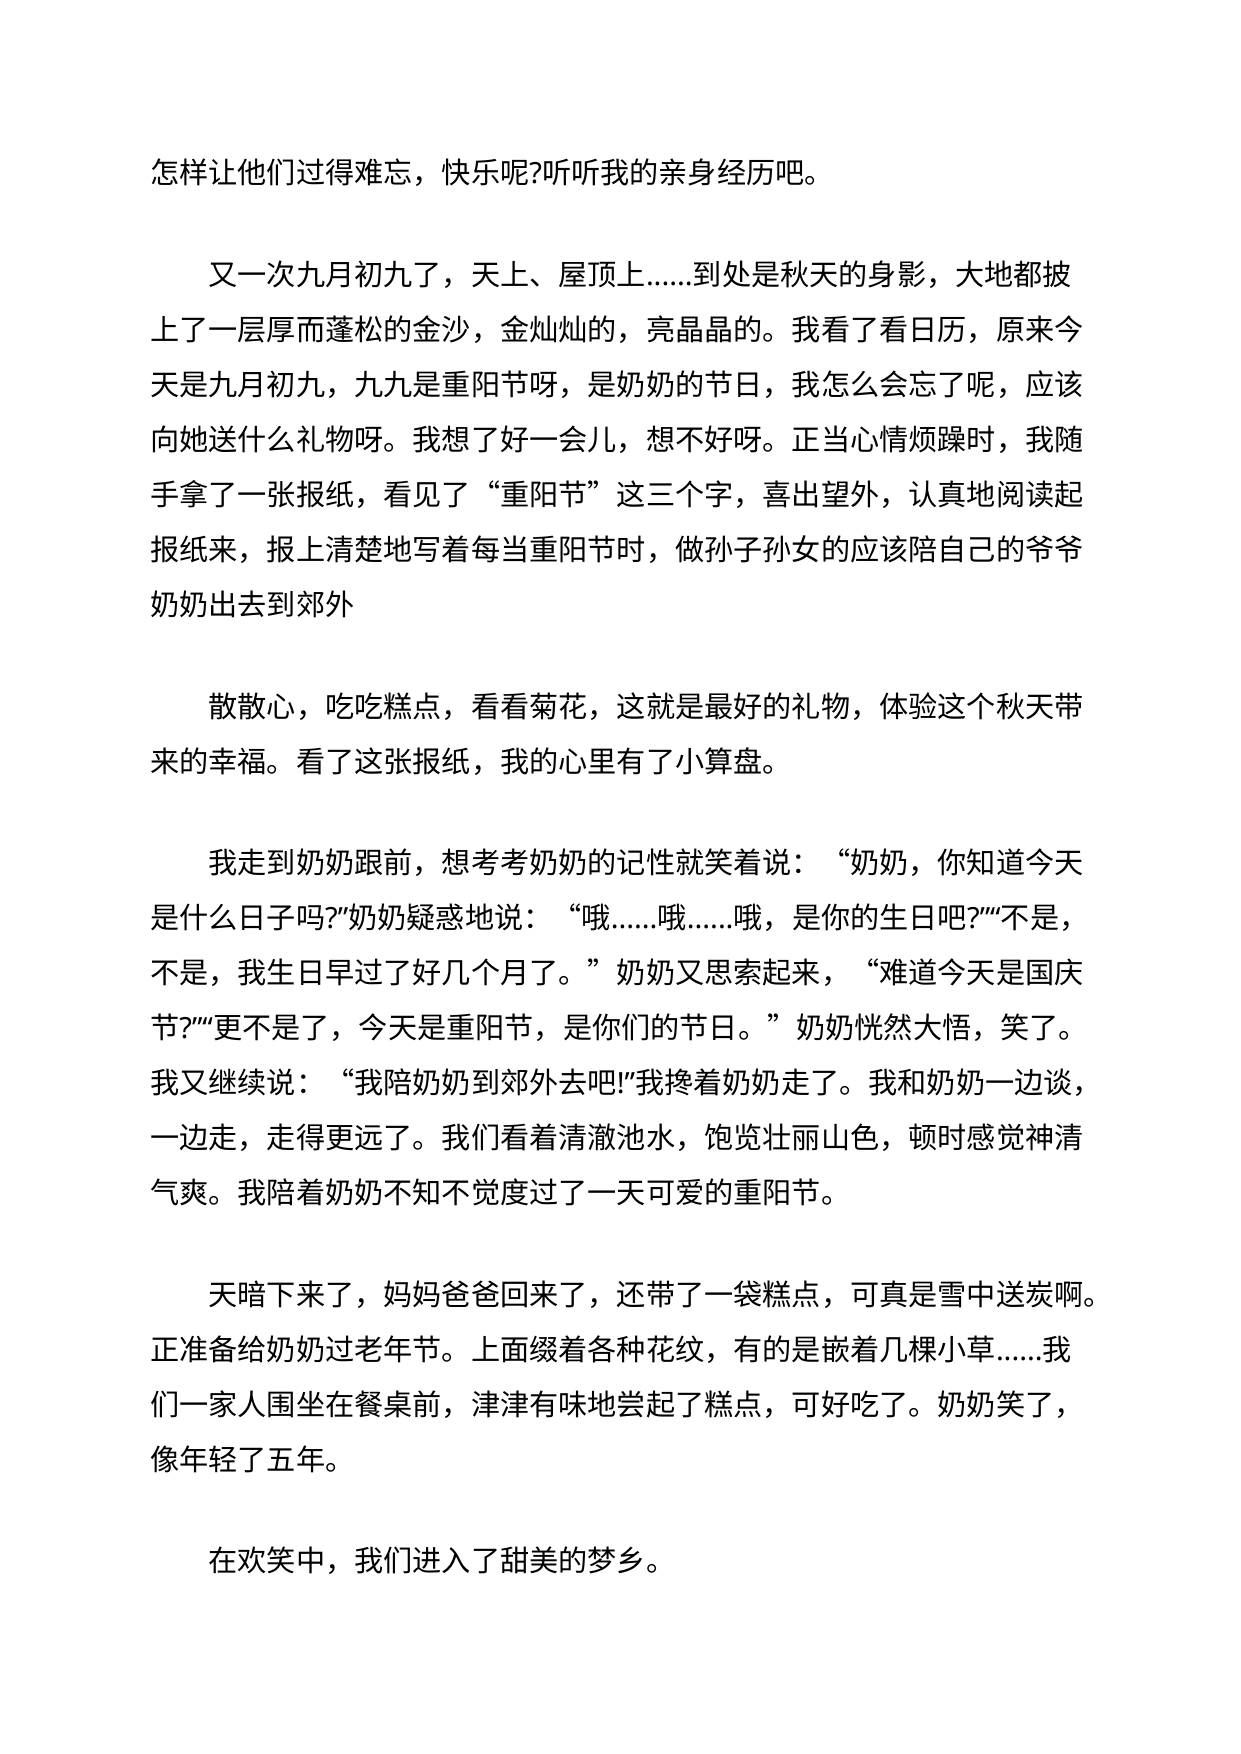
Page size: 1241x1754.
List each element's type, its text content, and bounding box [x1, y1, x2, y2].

text 天暗下来了，妈妈爸爸回来了，还带了一袋糕点，可真是雪中送炭啊。正准备给奶奶过老年节。上面缀着各种花纹，有的是嵌着几棵小草......我们一家人围坐在餐桌前，津津有味地尝起了糕点，可好吃了。奶奶笑了，像年轻了五年。 [150, 1271, 1090, 1478]
text 散散心，吃吃糕点，看看菊花，这就是最好的礼物，体验这个秋天带来的幸福。看了这张报纸，我的心里有了小算盘。 [150, 683, 1090, 780]
text 又一次九月初九了，天上、屋顶上......到处是秋天的身影，大地都披上了一层厚而蓬松的金沙，金灿灿的，亮晶晶的。我看了看日历，原来今天是九月初九，九九是重阳节呀，是奶奶的节日，我怎么会忘了呢，应该向她送什么礼物呀。我想了好一会儿，想不好呀。正当心情烦躁时，我随手拿了一张报纸，看见了“重阳节”这三个字，喜出望外，认真地阅读起报纸来，报上清楚地写着每当重阳节时，做孙子孙女的应该陪自己的爷爷奶奶出去到郊外 [150, 252, 1090, 624]
text 在欢笑中，我们进入了甜美的梦乡。 [150, 1538, 1090, 1580]
text 我走到奶奶跟前，想考考奶奶的记性就笑着说：“奶奶，你知道今天是什么日子吗?”奶奶疑惑地说：“哦......哦......哦，是你的生日吧?”“不是，不是，我生日早过了好几个月了。”奶奶又思索起来，“难道今天是国庆节?”“更不是了，今天是重阳节，是你们的节日。”奶奶恍然大悟，笑了。我又继续说：“我陪奶奶到郊外去吧!”我搀着奶奶走了。我和奶奶一边谈，一边走，走得更远了。我们看着清澈池水，饱览壮丽山色，顿时感觉神清气爽。我陪着奶奶不知不觉度过了一天可爱的重阳节。 [150, 840, 1090, 1212]
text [150, 150, 1090, 192]
